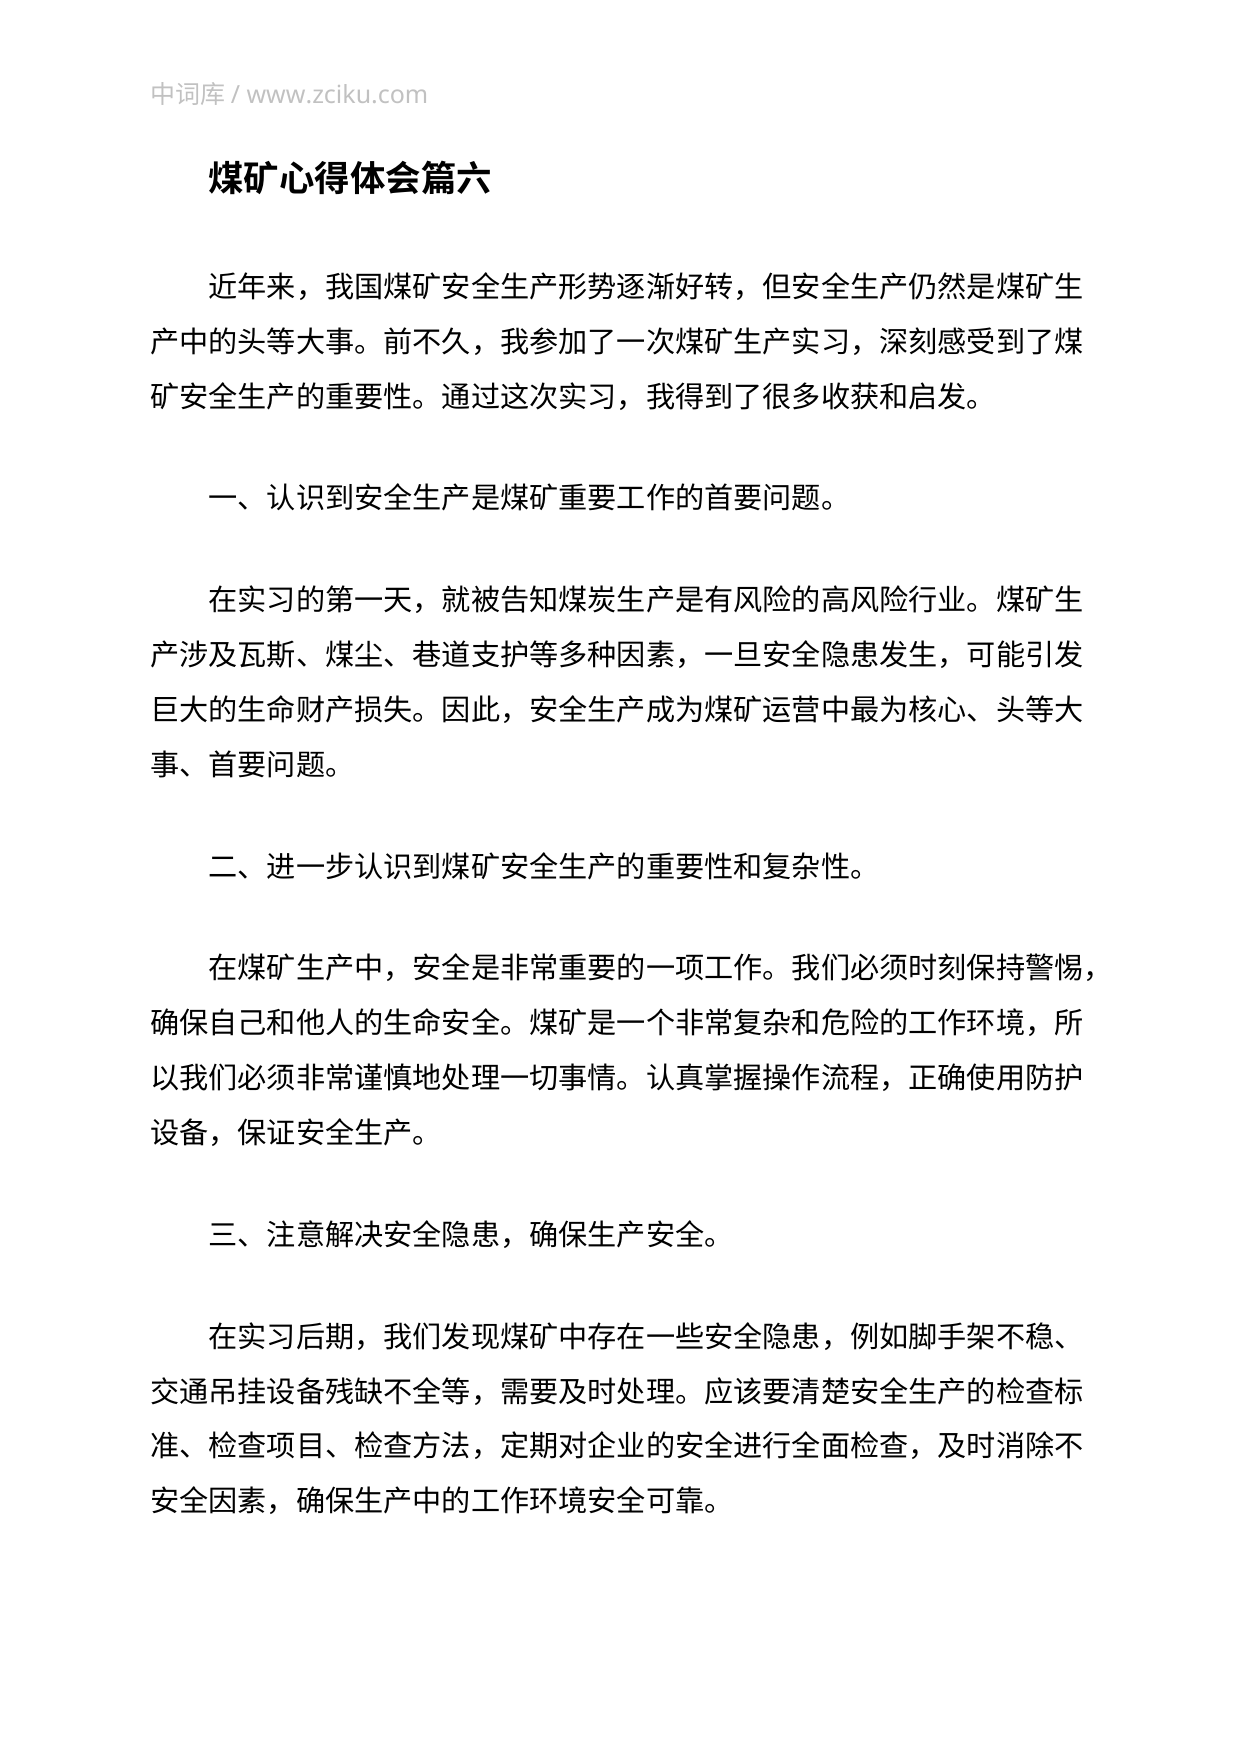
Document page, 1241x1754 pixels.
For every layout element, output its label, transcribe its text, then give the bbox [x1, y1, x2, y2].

text 在煤矿生产中，安全是非常重要的一项工作。我们必须时刻保持警惕，确保自己和他人的生命安全。煤矿是一个非常复杂和危险的工作环境，所以我们必须非常谨慎地处理一切事情。认真掌握操作流程，正确使用防护设备，保证安全生产。 [150, 945, 1090, 1152]
text 二、进一步认识到煤矿安全生产的重要性和复杂性。 [150, 843, 1090, 886]
text 一、认识到安全生产是煤矿重要工作的首要问题。 [150, 475, 1090, 517]
text 在实习后期，我们发现煤矿中存在一些安全隐患，例如脚手架不稳、交通吊挂设备残缺不全等，需要及时处理。应该要清楚安全生产的检查标准、检查项目、检查方法，定期对企业的安全进行全面检查，及时消除不安全因素，确保生产中的工作环境安全可靠。 [150, 1313, 1090, 1520]
text 三、注意解决安全隐患，确保生产安全。 [150, 1211, 1090, 1254]
text 近年来，我国煤矿安全生产形势逐渐好转，但安全生产仍然是煤矿生产中的头等大事。前不久，我参加了一次煤矿生产实习，深刻感受到了煤矿安全生产的重要性。通过这次实习，我得到了很多收获和启发。 [150, 263, 1090, 416]
text 煤矿心得体会篇六 [150, 150, 1090, 201]
text 在实习的第一天，就被告知煤炭生产是有风险的高风险行业。煤矿生产涉及瓦斯、煤尘、巷道支护等多种因素，一旦安全隐患发生，可能引发巨大的生命财产损失。因此，安全生产成为煤矿运营中最为核心、头等大事、首要问题。 [150, 577, 1090, 784]
